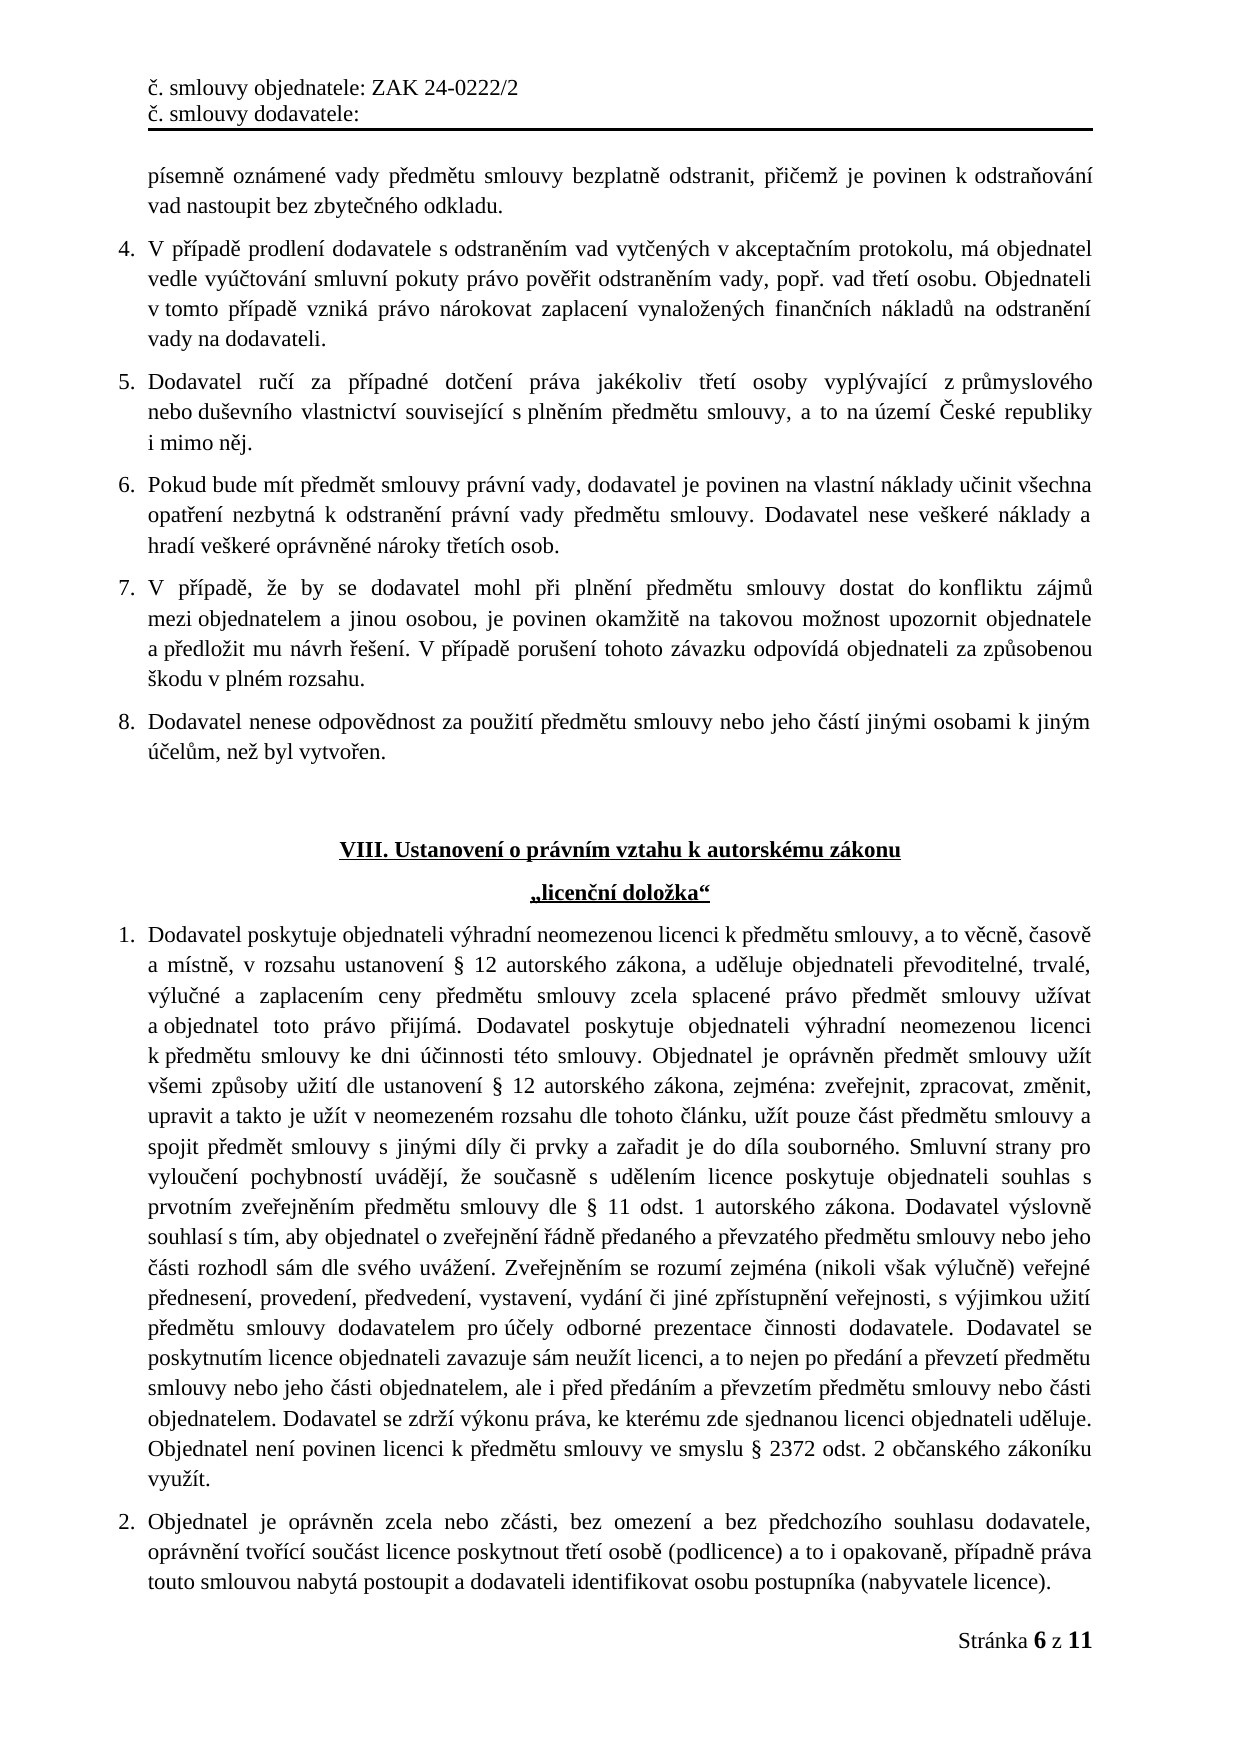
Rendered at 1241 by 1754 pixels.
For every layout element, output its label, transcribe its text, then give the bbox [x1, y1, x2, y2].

subtitle „licenční doložka“ [148, 878, 1093, 905]
list Pokud bude mít předmět smlouvy právní vady, dodavatel je povinen na vlastní náklady učinit všechna opatření nezbytná k odstranění právní vady předmětu smlouvy. Dodavatel nese veškeré náklady a hradí veškeré oprávněné nároky třetích osob. [118, 471, 1093, 558]
list Objednatel je oprávněn zcela nebo zčásti, bez omezení a bez předchozího souhlasu dodavatele, oprávnění tvořící součást licence poskytnout třetí osobě (podlicence) a to i opakovaně, případně práva touto smlouvou nabytá postoupit a dodavateli identifikovat osobu postupníka (nabyvatele licence). [118, 1508, 1093, 1594]
list V případě prodlení dodavatele s odstraněním vad vytčených v akceptačním protokolu, má objednatel vedle vyúčtování smluvní pokuty právo pověřit odstraněním vady, popř. vad třetí osobu. Objednateli v tomto případě vzniká právo nárokovat zaplacení vynaložených finančních nákladů na odstranění vady na dodavateli. [118, 235, 1093, 352]
list V případě, že by se dodavatel mohl při plnění předmětu smlouvy dostat do konfliktu zájmů mezi objednatelem a jinou osobou, je povinen okamžitě na takovou možnost upozornit objednatele a předložit mu návrh řešení. V případě porušení tohoto závazku odpovídá objednateli za způsobenou škodu v plném rozsahu. [118, 574, 1093, 691]
subtitle VIII. Ustanovení o právním vztahu k autorskému zákonu [148, 836, 1093, 862]
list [118, 162, 1093, 218]
list Dodavatel nenese odpovědnost za použití předmětu smlouvy nebo jeho částí jinými osobami k jiným účelům, než byl vytvořen. [118, 708, 1093, 764]
list Dodavatel poskytuje objednateli výhradní neomezenou licenci k předmětu smlouvy, a to věcně, časově a místně, v rozsahu ustanovení § 12 autorského zákona, a uděluje objednateli převoditelné, trvalé, výlučné a zaplacením ceny předmětu smlouvy zcela splacené právo předmět smlouvy užívat a objednatel toto právo přijímá. Dodavatel poskytuje objednateli výhradní neomezenou licenci k předmětu smlouvy ke dni účinnosti této smlouvy. Objednatel je oprávněn předmět smlouvy užít všemi způsoby užití dle ustanovení § 12 autorského zákona, zejména: zveřejnit, zpracovat, změnit, upravit a takto je užít v neomezeném rozsahu dle tohoto článku, užít pouze část předmětu smlouvy a spojit předmět smlouvy s jinými díly či prvky a zařadit je do díla souborného. Smluvní strany pro vyloučení pochybností uvádějí, že současně s udělením licence poskytuje objednateli souhlas s prvotním zveřejněním předmětu smlouvy dle § 11 odst. 1 autorského zákona. Dodavatel výslovně souhlasí s tím, aby objednatel o zveřejnění řádně předaného a převzatého předmětu smlouvy nebo jeho části rozhodl sám dle svého uvážení. Zveřejněním se rozumí zejména (nikoli však výlučně) veřejné přednesení, provedení, předvedení, vystavení, vydání či jiné zpřístupnění veřejnosti, s výjimkou užití předmětu smlouvy dodavatelem pro účely odborné prezentace činnosti dodavatele. Dodavatel se poskytnutím licence objednateli zavazuje sám neužít licenci, a to nejen po předání a převzetí předmětu smlouvy nebo jeho části objednatelem, ale i před předáním a převzetím předmětu smlouvy nebo části objednatelem. Dodavatel se zdrží výkonu práva, ke kterému zde sjednanou licenci objednateli uděluje. Objednatel není povinen licenci k předmětu smlouvy ve smyslu § 2372 odst. 2 občanského zákoníku využít. [118, 921, 1093, 1491]
list Dodavatel ručí za případné dotčení práva jakékoliv třetí osoby vyplývající z průmyslového nebo duševního vlastnictví související s plněním předmětu smlouvy, a to na území České republiky i mimo něj. [118, 368, 1093, 455]
